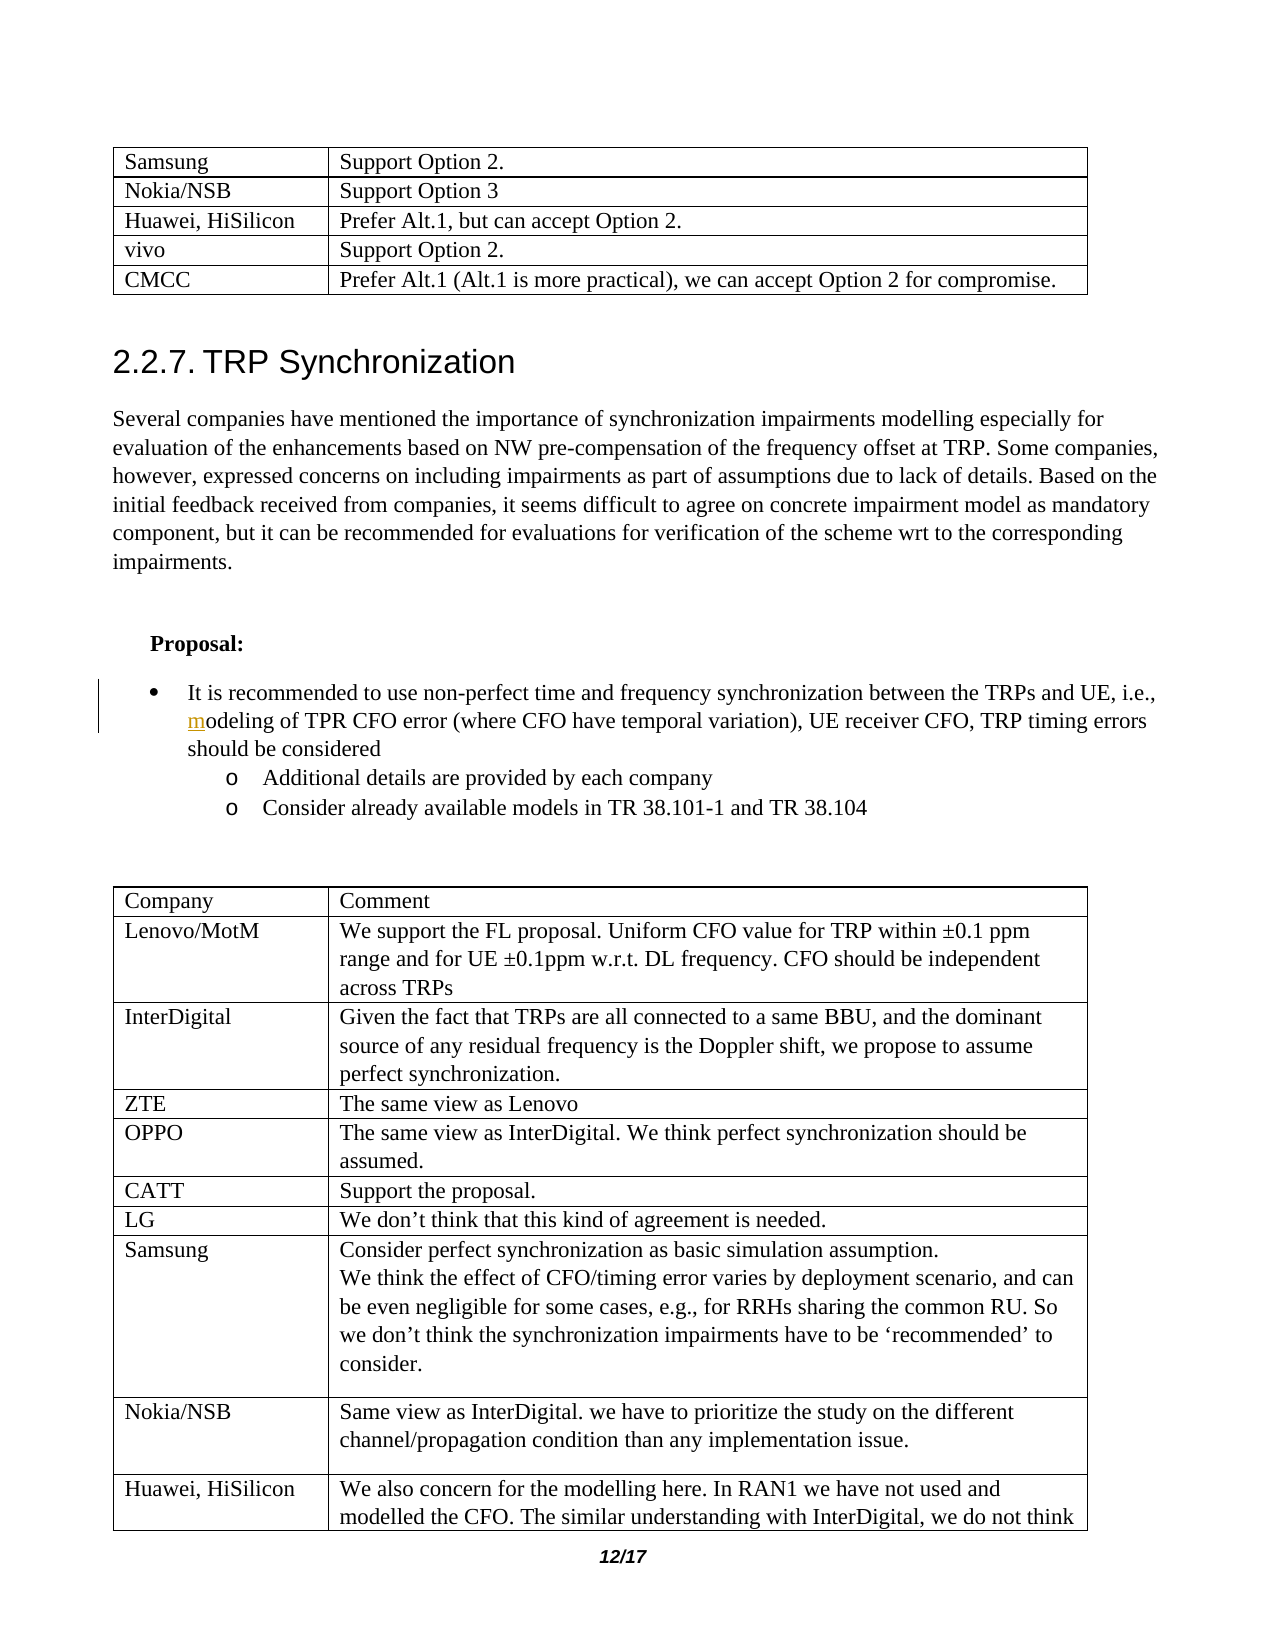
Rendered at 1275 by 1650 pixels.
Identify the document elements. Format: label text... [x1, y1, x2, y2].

table_cell The same view as InterDigital. We think perfect synchronization should be assumed. [329, 1119, 1087, 1176]
table_cell OPPO [114, 1119, 328, 1176]
subtitle TRP Synchronization [112, 343, 1172, 381]
list Additional details are provided by each company [225, 764, 1172, 792]
table_cell Nokia/NSB [114, 178, 328, 206]
table_cell Support Option 2. [329, 148, 1087, 176]
table_cell Support the proposal. [329, 1177, 1087, 1206]
table_cell We support the FL proposal. Uniform CFO value for TRP within ±0.1 ppm range and for UE ±0.1ppm w.r.t. DL frequency. CFO should be independent across TRPs [329, 917, 1087, 1002]
table_cell Consider perfect synchronization as basic simulation assumption. We think the effect of CFO/timing error varies by deployment scenario, and can be even negligible for some cases, e.g., for RRHs sharing the common RU. So we don’t think the synchronization impairments have to be ‘recommended’ to consider. [329, 1236, 1087, 1397]
list Consider already available models in TR 38.101-1 and TR 38.104 [225, 794, 1172, 822]
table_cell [329, 1475, 1087, 1529]
table_cell vivo [114, 236, 328, 265]
table_cell Given the fact that TRPs are all connected to a same BBU, and the dominant source of any residual frequency is the Doppler shift, we propose to assume perfect synchronization. [329, 1003, 1087, 1089]
table_cell Lenovo/MotM [114, 917, 328, 1002]
list It is recommended to use non-perfect time and frequency synchronization between the TRPs and UE, i.e., odeling of TPR CFO error (where CFO have temporal variation), UE receiver CFO, TRP timing errors should be considered [150, 678, 1172, 762]
table_cell Support Option 3 [329, 178, 1087, 206]
table_cell CMCC [114, 266, 328, 294]
text Proposal: [112, 629, 1172, 656]
table_cell CATT [114, 1177, 328, 1206]
table_cell Huawei, HiSilicon [114, 1475, 328, 1529]
table_cell Prefer Alt.1, but can accept Option 2. [329, 207, 1087, 235]
text Several companies have mentioned the importance of synchronization impairments modelling especially for evaluation of the enhancements based on NW pre-compensation of the frequency offset at TRP. Some companies, however, expressed concerns on including impairments as part of assumptions due to lack of details. Based on the initial feedback received from companies, it seems difficult to agree on concrete impairment model as mandatory component, but it can be recommended for evaluations for verification of the scheme wrt to the corresponding impairments. [112, 406, 1172, 574]
table_cell Same view as InterDigital. we have to prioritize the study on the different channel/propagation condition than any implementation issue. [329, 1398, 1087, 1474]
table_cell Support Option 2. [329, 236, 1087, 265]
table_cell LG [114, 1207, 328, 1235]
table_cell Prefer Alt.1 (Alt.1 is more practical), we can accept Option 2 for compromise. [329, 266, 1087, 294]
table_cell ZTE [114, 1090, 328, 1118]
table_cell InterDigital [114, 1003, 328, 1089]
table_header Company [114, 888, 328, 916]
table_cell Samsung [114, 1236, 328, 1397]
table_cell Huawei, HiSilicon [114, 207, 328, 235]
table_cell We don’t think that this kind of agreement is needed. [329, 1207, 1087, 1235]
table_cell Samsung [114, 148, 328, 176]
table_header Comment [329, 888, 1087, 916]
table_cell The same view as Lenovo [329, 1090, 1087, 1118]
table_cell Nokia/NSB [114, 1398, 328, 1474]
